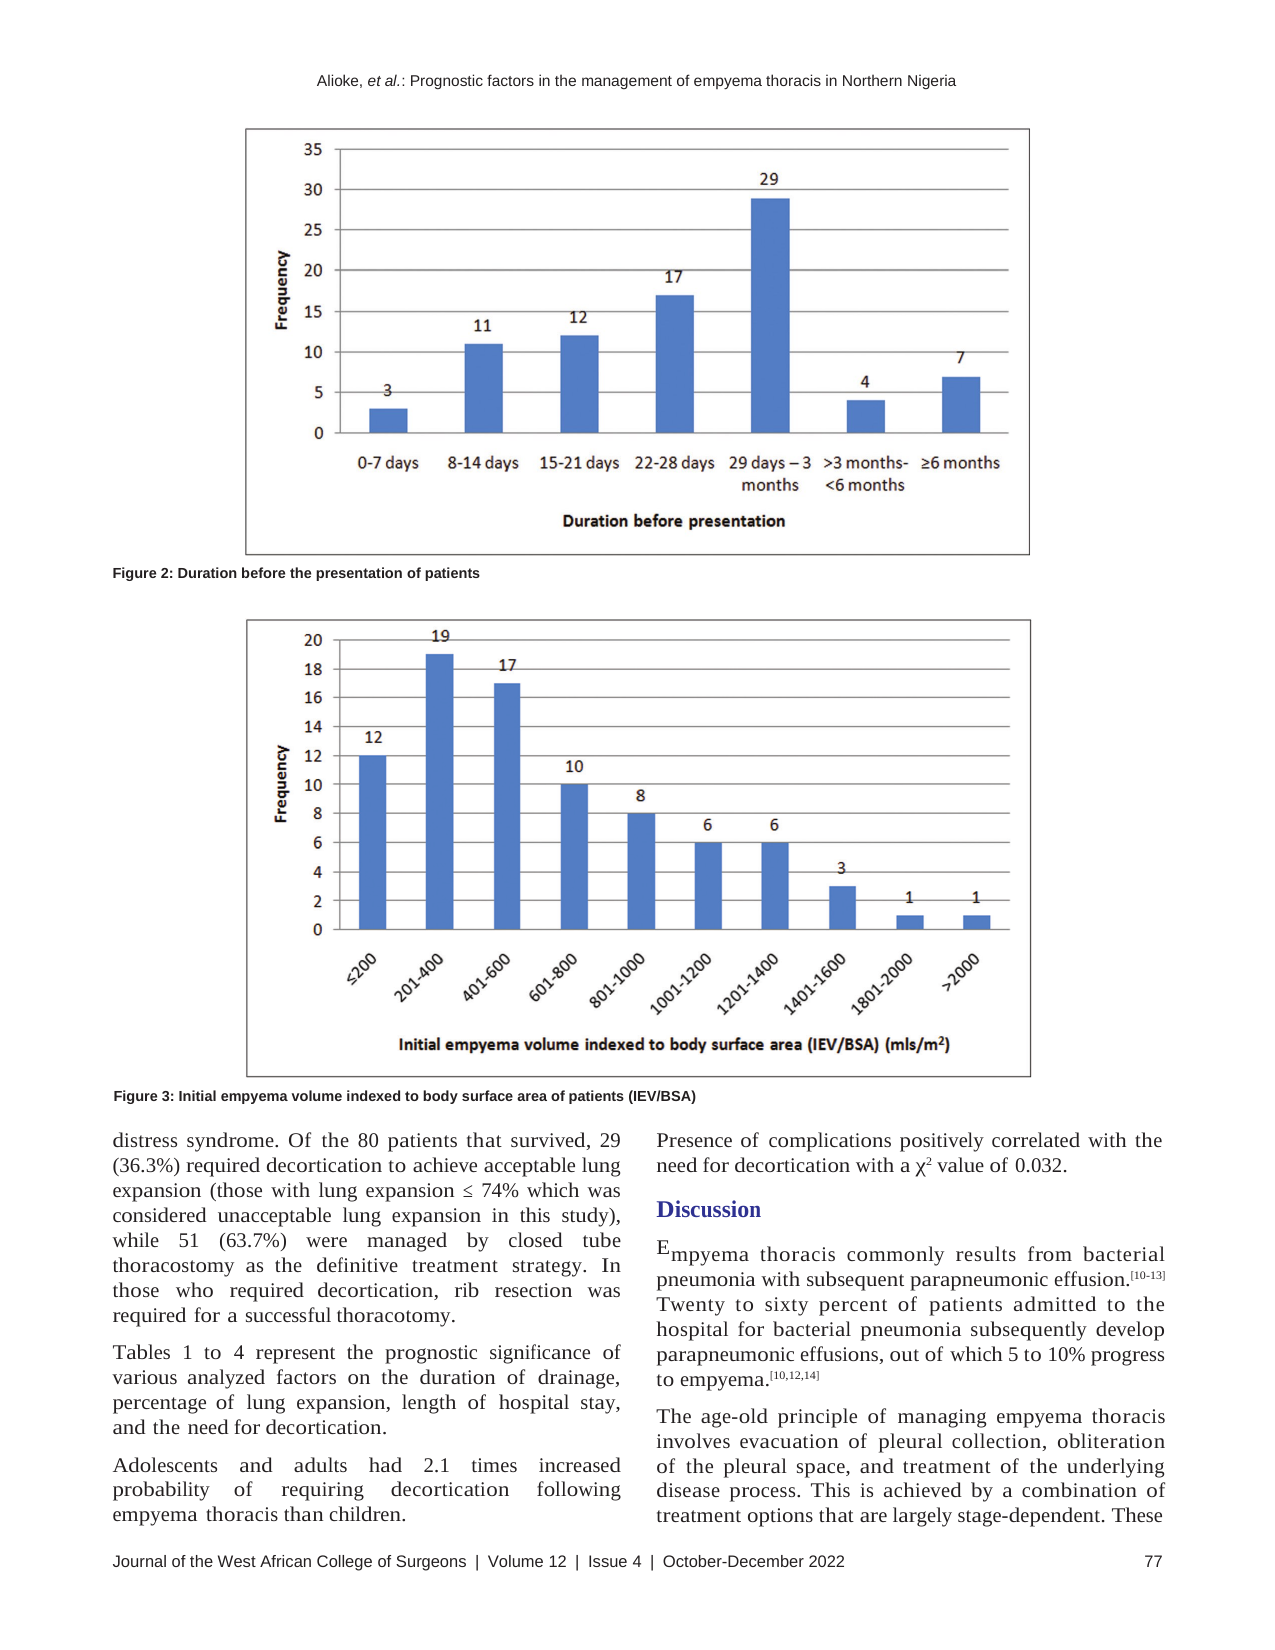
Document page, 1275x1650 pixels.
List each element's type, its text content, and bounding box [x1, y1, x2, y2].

text The age-old principle of managing empyema thoracis involves evacuation of pleural collection, obliteration of the pleural space, and treatment of the underlying disease process. This is achieved by a combination of treatment options that are largely stage-dependent. These [656, 1404, 1165, 1527]
text distress syndrome. Of the 80 patients that survived, 29 (36.3%) required decortication to achieve acceptable lung expansion (those with lung expansion ≤ 74% which was considered unacceptable lung expansion in this study), while 51 (63.7%) were managed by closed tube thoracostomy as the definitive treatment strategy. In those who required decortication, rib resection was required for a successful thoracotomy. [112, 1128, 621, 1327]
text Presence of complications positively correlated with the need for decortication with a χ2 value of 0.032. [656, 1128, 1168, 1177]
text Tables 1 to 4 represent the prognostic significance of various analyzed factors on the duration of drainage, percentage of lung expansion, length of hospital stay, and the need for decortication. [112, 1340, 621, 1439]
text Adolescents and adults had 2.1 times increased probability of requiring decortication following empyema thoracis than children. [112, 1453, 621, 1526]
text Figure 3: Initial empyema volume indexed to body surface area of patients (IEV/BSA) [113, 1088, 1188, 1104]
text Discussion [656, 1195, 1188, 1222]
picture [244, 127, 1031, 556]
picture [245, 618, 1032, 1078]
text Figure 2: Duration before the presentation of patients [112, 565, 1188, 582]
text Alioke, et al.: Prognostic factors in the management of empyema thoracis in Northern Nigeria [317, 72, 1188, 90]
text Journal of the West African College of Surgeons | Volume 12 | Issue 4 | October‑December 2022 77 [112, 1552, 1188, 1571]
text Empyema thoracis commonly results from bacterial pneumonia with subsequent parapneumonic effusion.[10-13] Twenty to sixty percent of patients admitted to the hospital for bacterial pneumonia subsequently develop parapneumonic effusions, out of which 5 to 10% progress to empyema.[10,12,14] [656, 1234, 1165, 1391]
